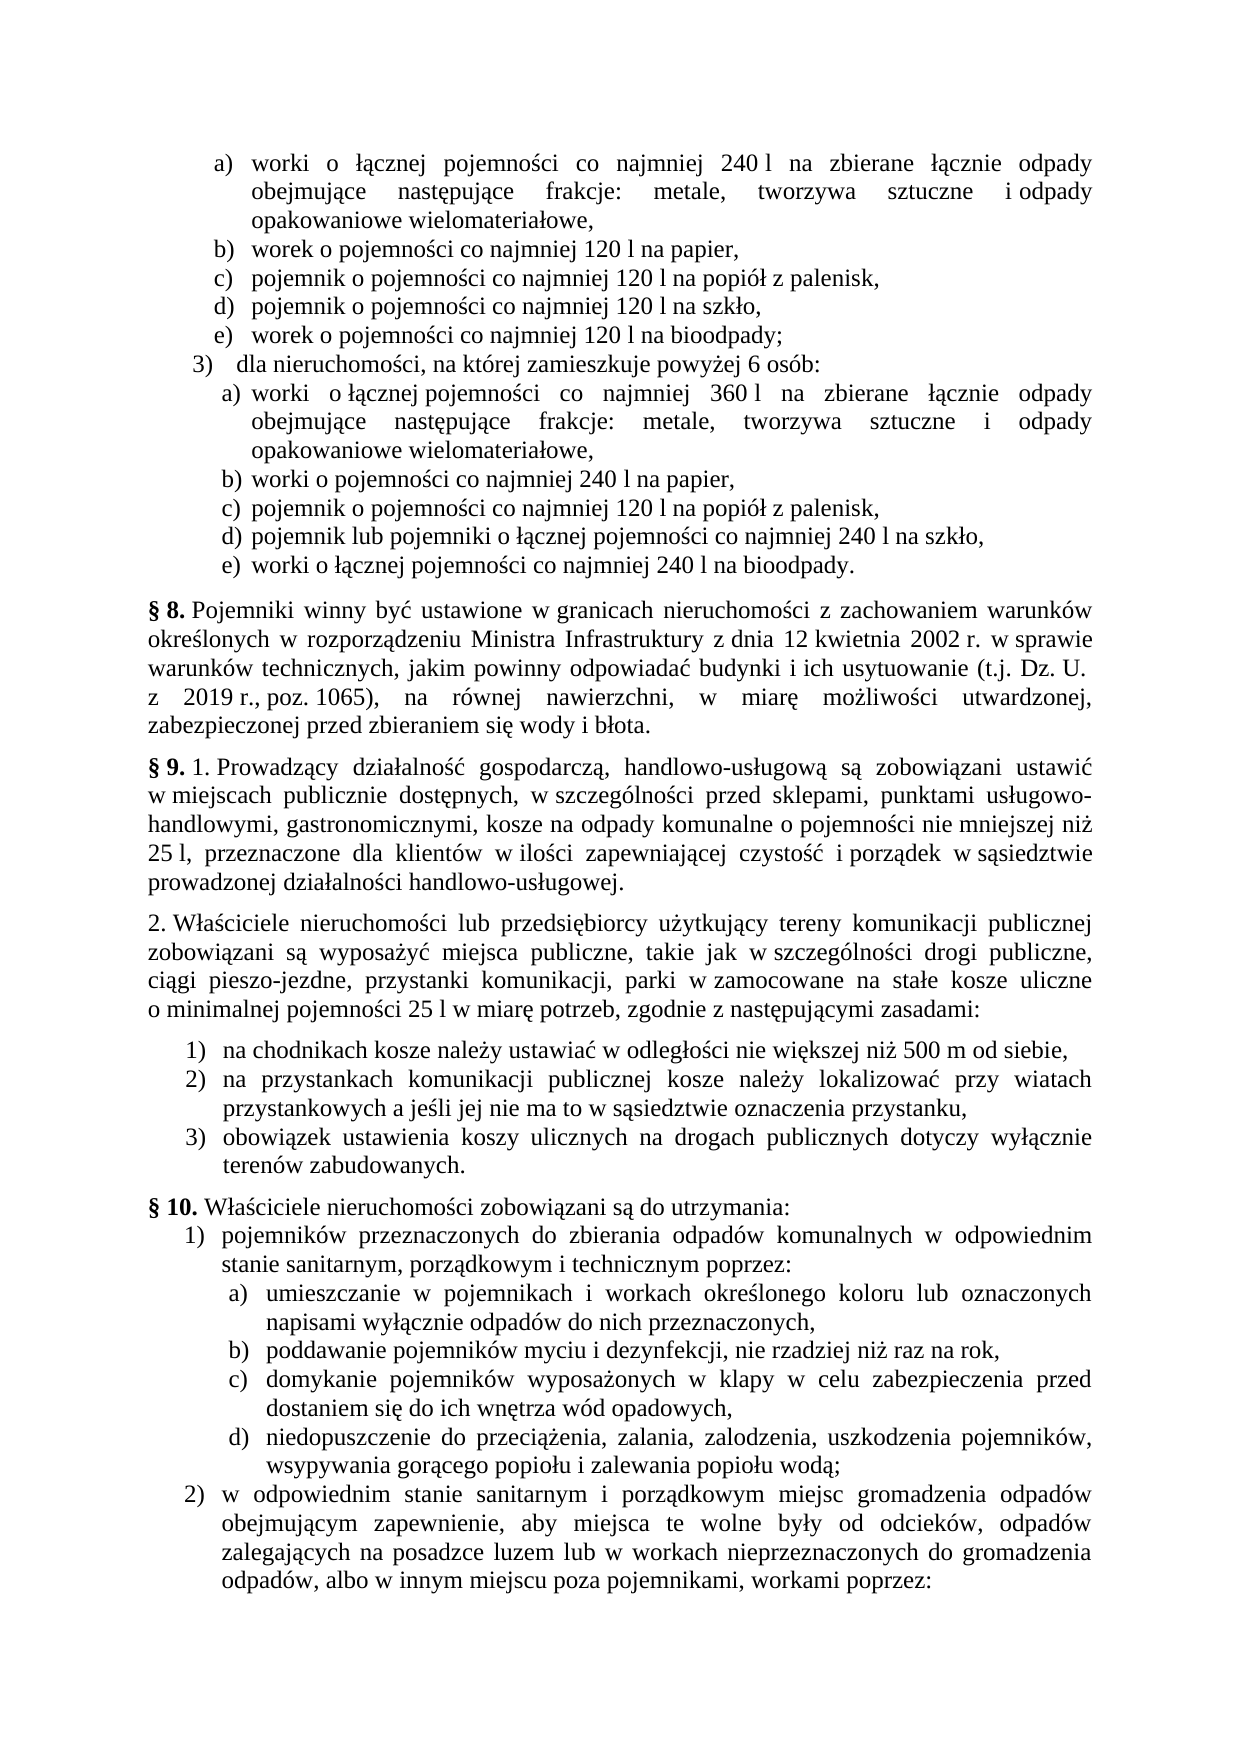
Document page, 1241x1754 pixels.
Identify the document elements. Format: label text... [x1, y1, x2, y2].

list dla nieruchomości, na której zamieszkuje powyżej 6 osób: [192, 349, 1093, 378]
list worek o pojemności co najmniej 120 l na papier, [213, 234, 1093, 263]
list pojemnik o pojemności co najmniej 120 l na popiół z palenisk, [221, 493, 1093, 521]
list worki o łącznej pojemności co najmniej 360 l na zbierane łącznie odpady obejmujące następujące frakcje: metale, tworzywa sztuczne i odpady opakowaniowe wielomateriałowe, [221, 378, 1093, 464]
list pojemnik o pojemności co najmniej 120 l na popiół z palenisk, [213, 263, 1093, 291]
list pojemników przeznaczonych do zbierania odpadów komunalnych w odpowiednim stanie sanitarnym, porządkowym i technicznym poprzez: [184, 1221, 1093, 1278]
list umieszczanie w pojemnikach i workach określonego koloru lub oznaczonych napisami wyłącznie odpadów do nich przeznaczonych, [228, 1278, 1093, 1336]
text § 10. Właściciele nieruchomości zobowiązani są do utrzymania: [148, 1192, 1093, 1221]
list worek o pojemności co najmniej 120 l na bioodpady; [213, 320, 1093, 349]
list w odpowiednim stanie sanitarnym i porządkowym miejsc gromadzenia odpadów obejmującym zapewnienie, aby miejsca te wolne były od odcieków, odpadów zalegających na posadzce luzem lub w workach nieprzeznaczonych do gromadzenia odpadów, albo w innym miejscu poza pojemnikami, workami poprzez: [184, 1479, 1093, 1594]
list pojemnik o pojemności co najmniej 120 l na szkło, [213, 291, 1093, 320]
list obowiązek ustawienia koszy ulicznych na drogach publicznych dotyczy wyłącznie terenów zabudowanych. [185, 1122, 1093, 1179]
list na chodnikach kosze należy ustawiać w odległości nie większej niż 500 m od siebie, [185, 1036, 1093, 1064]
list niedopuszczenie do przeciążenia, zalania, zalodzenia, uszkodzenia pojemników, wsypywania gorącego popiołu i zalewania popiołu wodą; [228, 1422, 1093, 1479]
list domykanie pojemników wyposażonych w klapy w celu zabezpieczenia przed dostaniem się do ich wnętrza wód opadowych, [228, 1364, 1093, 1422]
text § 8. Pojemniki winny być ustawione w granicach nieruchomości z zachowaniem warunków określonych w rozporządzeniu Ministra Infrastruktury z dnia 12 kwietnia 2002 r. w sprawie warunków technicznych, jakim powinny odpowiadać budynki i ich usytuowanie (t.j. Dz. U. z 2019 r., poz. 1065), na równej nawierzchni, w miarę możliwości utwardzonej, zabezpieczonej przed zbieraniem się wody i błota. [148, 596, 1093, 739]
list worki o pojemności co najmniej 240 l na papier, [221, 464, 1093, 493]
list poddawanie pojemników myciu i dezynfekcji, nie rzadziej niż raz na rok, [228, 1336, 1093, 1364]
list worki o łącznej pojemności co najmniej 240 l na zbierane łącznie odpady obejmujące następujące frakcje: metale, tworzywa sztuczne i odpady opakowaniowe wielomateriałowe, [213, 148, 1093, 234]
list worki o łącznej pojemności co najmniej 240 l na bioodpady. [221, 550, 1093, 579]
list pojemnik lub pojemniki o łącznej pojemności co najmniej 240 l na szkło, [221, 521, 1093, 550]
list na przystankach komunikacji publicznej kosze należy lokalizować przy wiatach przystankowych a jeśli jej nie ma to w sąsiedztwie oznaczenia przystanku, [185, 1064, 1093, 1122]
text 2. Właściciele nieruchomości lub przedsiębiorcy użytkujący tereny komunikacji publicznej zobowiązani są wyposażyć miejsca publiczne, takie jak w szczególności drogi publiczne, ciągi pieszo-jezdne, przystanki komunikacji, parki w zamocowane na stałe kosze uliczne o minimalnej pojemności 25 l w miarę potrzeb, zgodnie z następującymi zasadami: [148, 908, 1093, 1023]
text § 9. 1. Prowadzący działalność gospodarczą, handlowo-usługową są zobowiązani ustawić w miejscach publicznie dostępnych, w szczególności przed sklepami, punktami usługowo-handlowymi, gastronomicznymi, kosze na odpady komunalne o pojemności nie mniejszej niż 25 l, przeznaczone dla klientów w ilości zapewniającej czystość i porządek w sąsiedztwie prowadzonej działalności handlowo-usługowej. [148, 752, 1093, 896]
